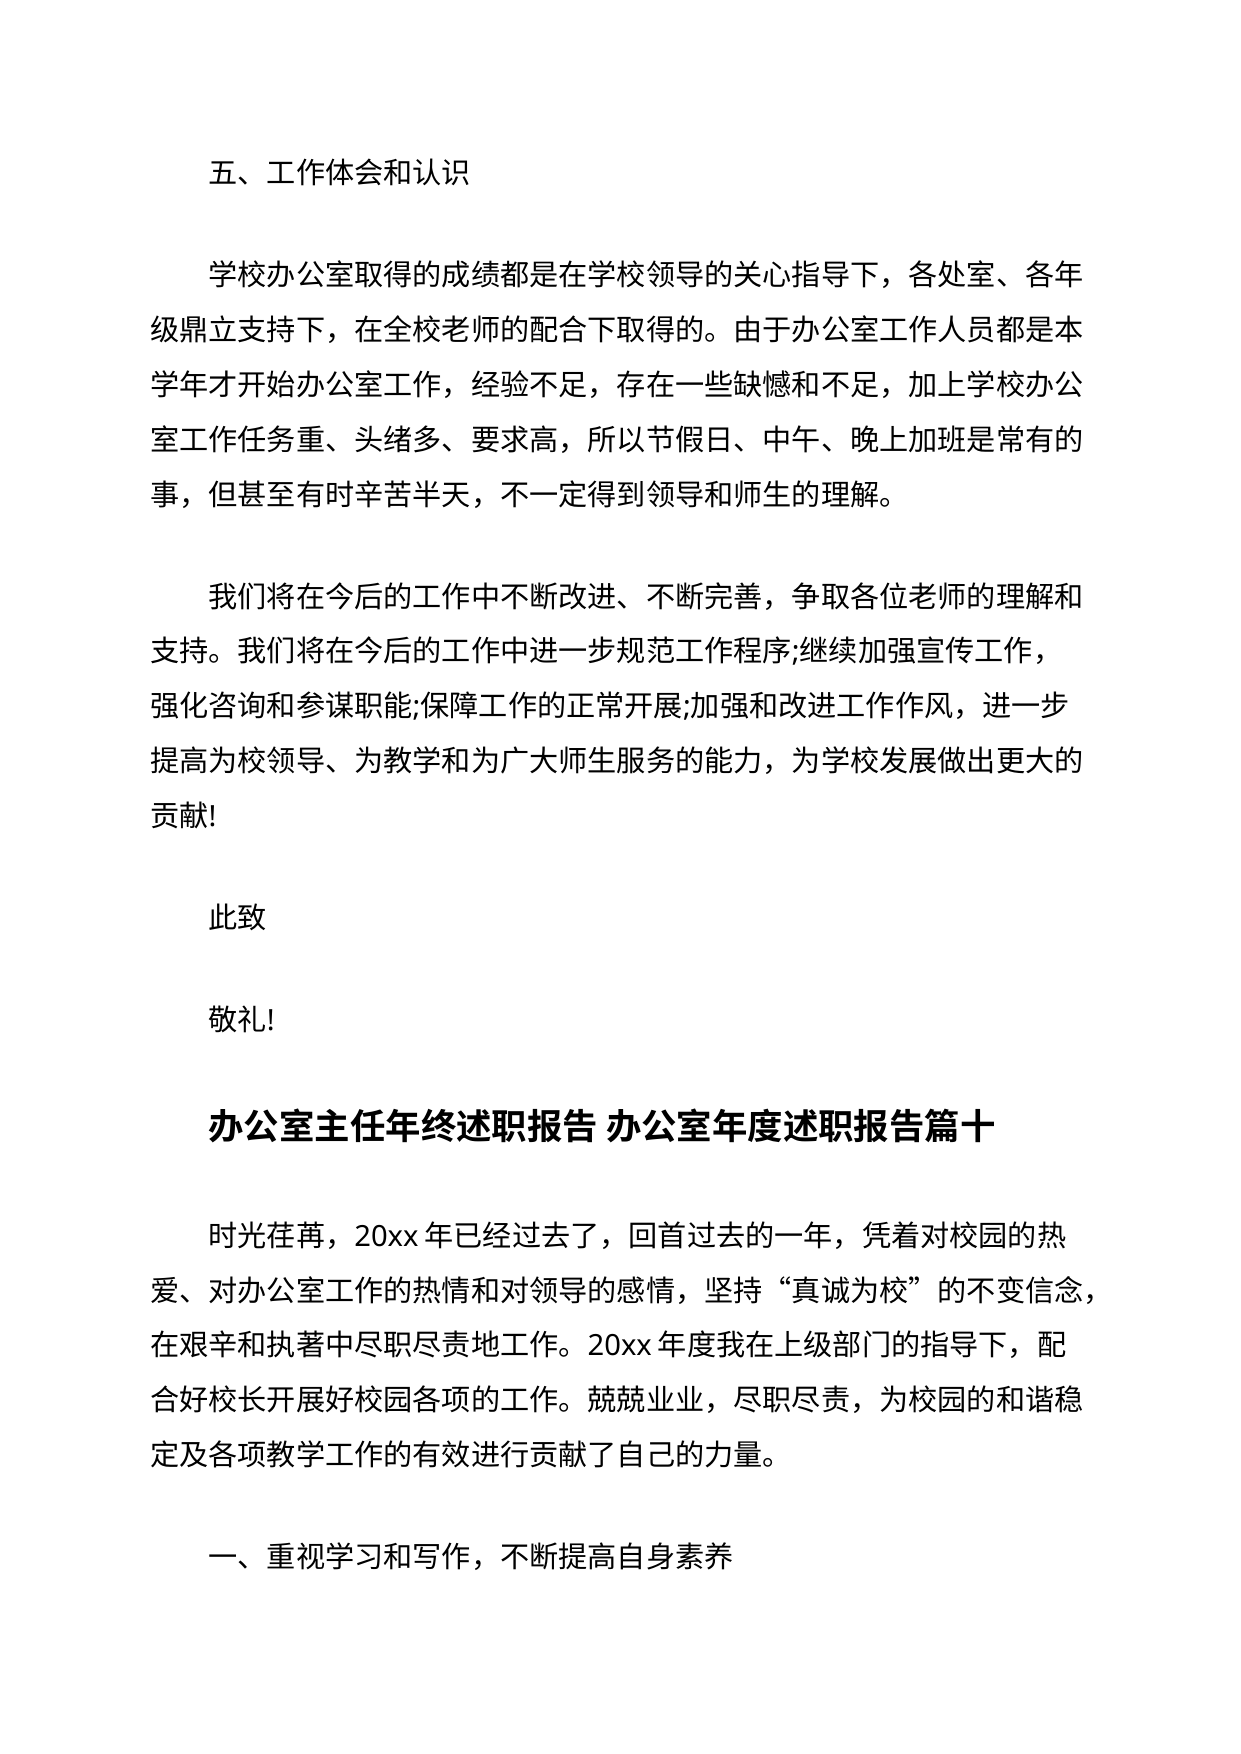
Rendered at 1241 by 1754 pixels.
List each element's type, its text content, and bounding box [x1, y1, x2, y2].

text 办公室主任年终述职报告 办公室年度述职报告篇十 [150, 1099, 1090, 1150]
text 我们将在今后的工作中不断改进、不断完善，争取各位老师的理解和支持。我们将在今后的工作中进一步规范工作程序;继续加强宣传工作，强化咨询和参谋职能;保障工作的正常开展;加强和改进工作作风，进一步提高为校领导、为教学和为广大师生服务的能力，为学校发展做出更大的贡献! [150, 573, 1090, 835]
text 时光荏苒，20xx年已经过去了，回首过去的一年，凭着对校园的热爱、对办公室工作的热情和对领导的感情，坚持“真诚为校”的不变信念，在艰辛和执著中尽职尽责地工作。20xx年度我在上级部门的指导下，配合好校长开展好校园各项的工作。兢兢业业，尽职尽责，为校园的和谐稳定及各项教学工作的有效进行贡献了自己的力量。 [150, 1212, 1090, 1474]
text 一、重视学习和写作，不断提高自身素养 [150, 1534, 1090, 1576]
text 敬礼! [150, 997, 1090, 1039]
text 学校办公室取得的成绩都是在学校领导的关心指导下，各处室、各年级鼎立支持下，在全校老师的配合下取得的。由于办公室工作人员都是本学年才开始办公室工作，经验不足，存在一些缺憾和不足，加上学校办公室工作任务重、头绪多、要求高，所以节假日、中午、晚上加班是常有的事，但甚至有时辛苦半天，不一定得到领导和师生的理解。 [150, 252, 1090, 514]
text 此致 [150, 895, 1090, 937]
text 五、工作体会和认识 [150, 150, 1090, 192]
